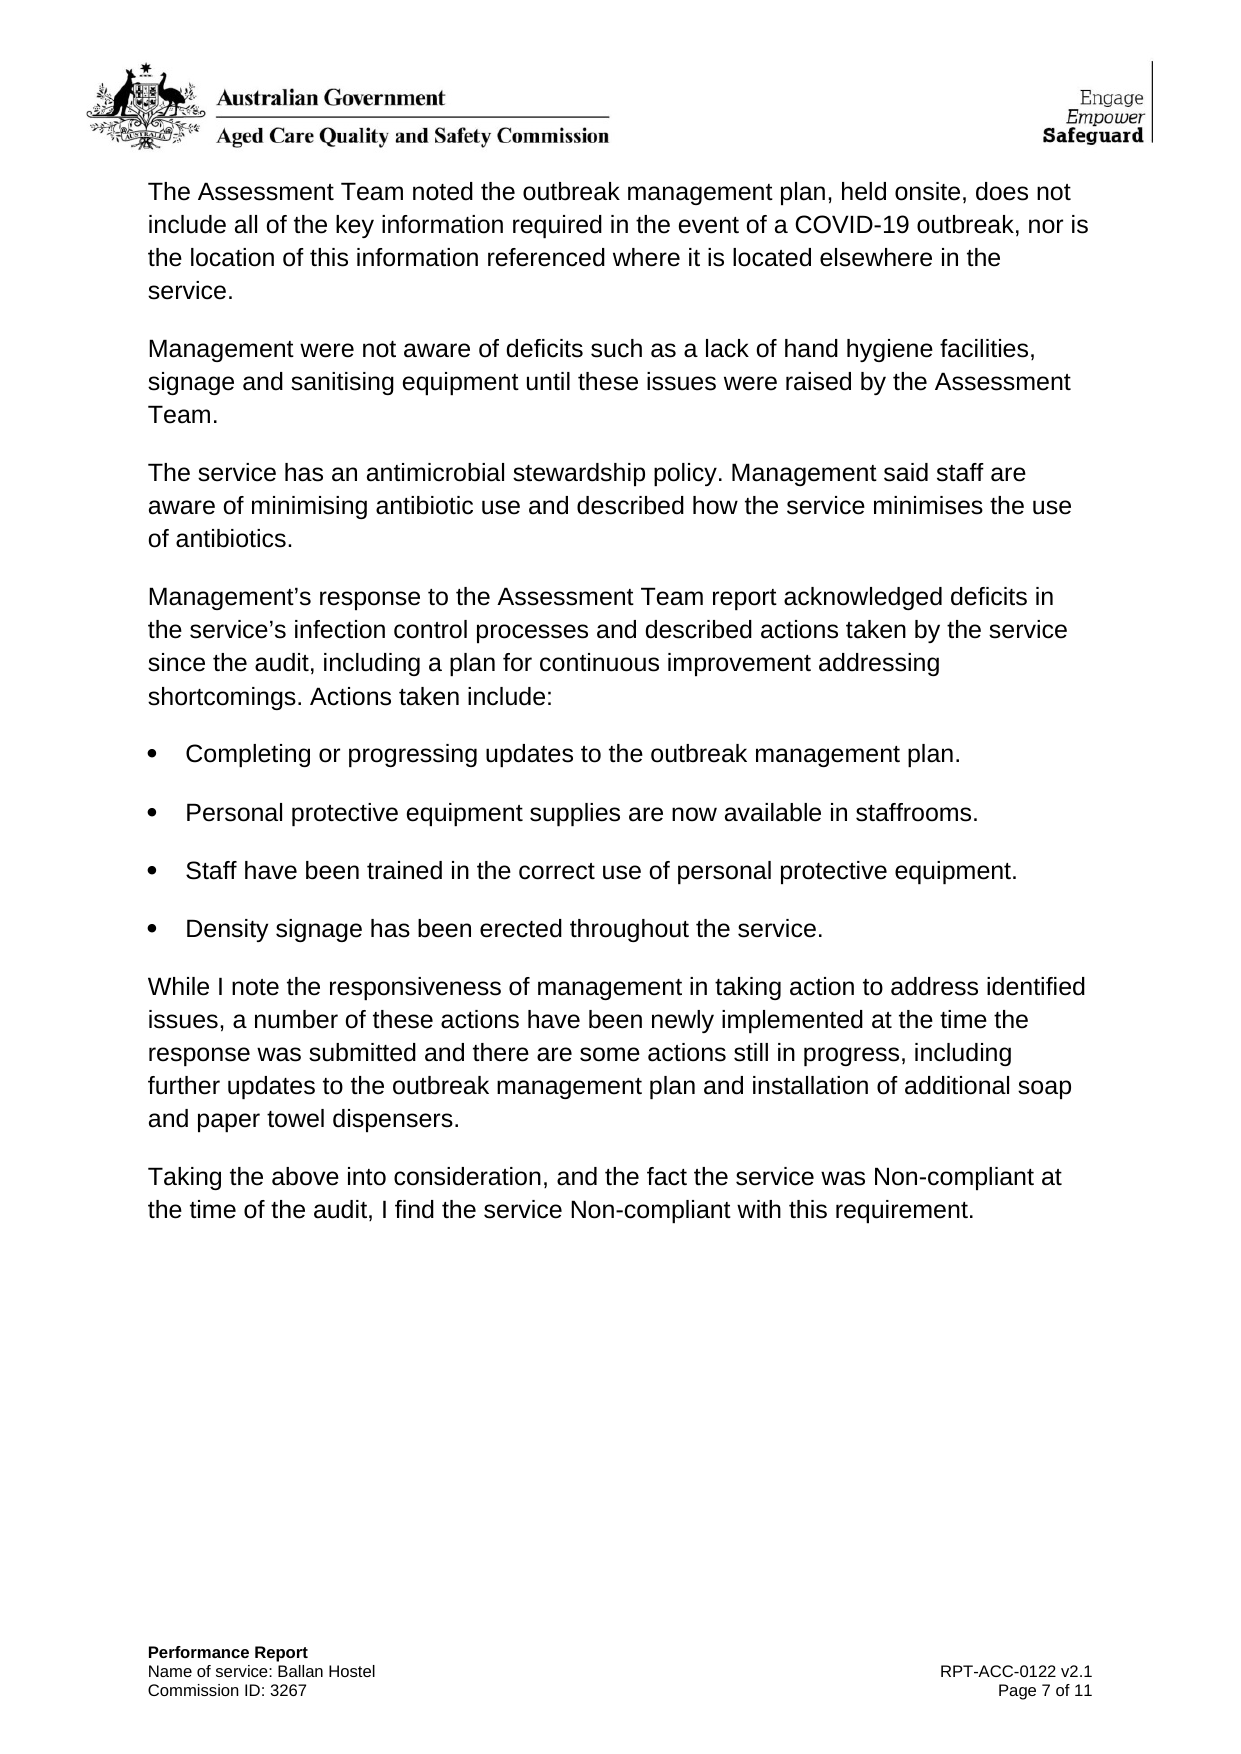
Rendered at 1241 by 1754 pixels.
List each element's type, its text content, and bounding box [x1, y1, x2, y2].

list Completing or progressing updates to the outbreak management plan. [148, 739, 1092, 768]
text Management’s response to the Assessment Team report acknowledged deficits in the service’s infection control processes and described actions taken by the service since the audit, including a plan for continuous improvement addressing shortcomings. Actions taken include: [148, 582, 1092, 710]
list Staff have been trained in the correct use of personal protective equipment. [148, 856, 1092, 884]
text Taking the above into consideration, and the fact the service was Non-compliant at the time of the audit, I find the service Non-compliant with this requirement. [148, 1162, 1092, 1224]
picture [0, 1, 1241, 171]
list Personal protective equipment supplies are now available in staffrooms. [148, 798, 1092, 826]
text Management were not aware of deficits such as a lack of hand hygiene facilities, signage and sanitising equipment until these issues were raised by the Assessment Team. [148, 334, 1092, 429]
text The Assessment Team noted the outbreak management plan, held onsite, does not include all of the key information required in the event of a COVID-19 outbreak, nor is the location of this information referenced where it is located elsewhere in the service. [148, 177, 1092, 305]
text The service has an antimicrobial stewardship policy. Management said staff are aware of minimising antibiotic use and described how the service minimises the use of antibiotics. [148, 458, 1092, 553]
list Density signage has been erected throughout the service. [148, 914, 1092, 943]
text While I note the responsiveness of management in taking action to address identified issues, a number of these actions have been newly implemented at the time the response was submitted and there are some actions still in progress, including further updates to the outbreak management plan and installation of additional soap and paper towel dispensers. [148, 972, 1092, 1133]
